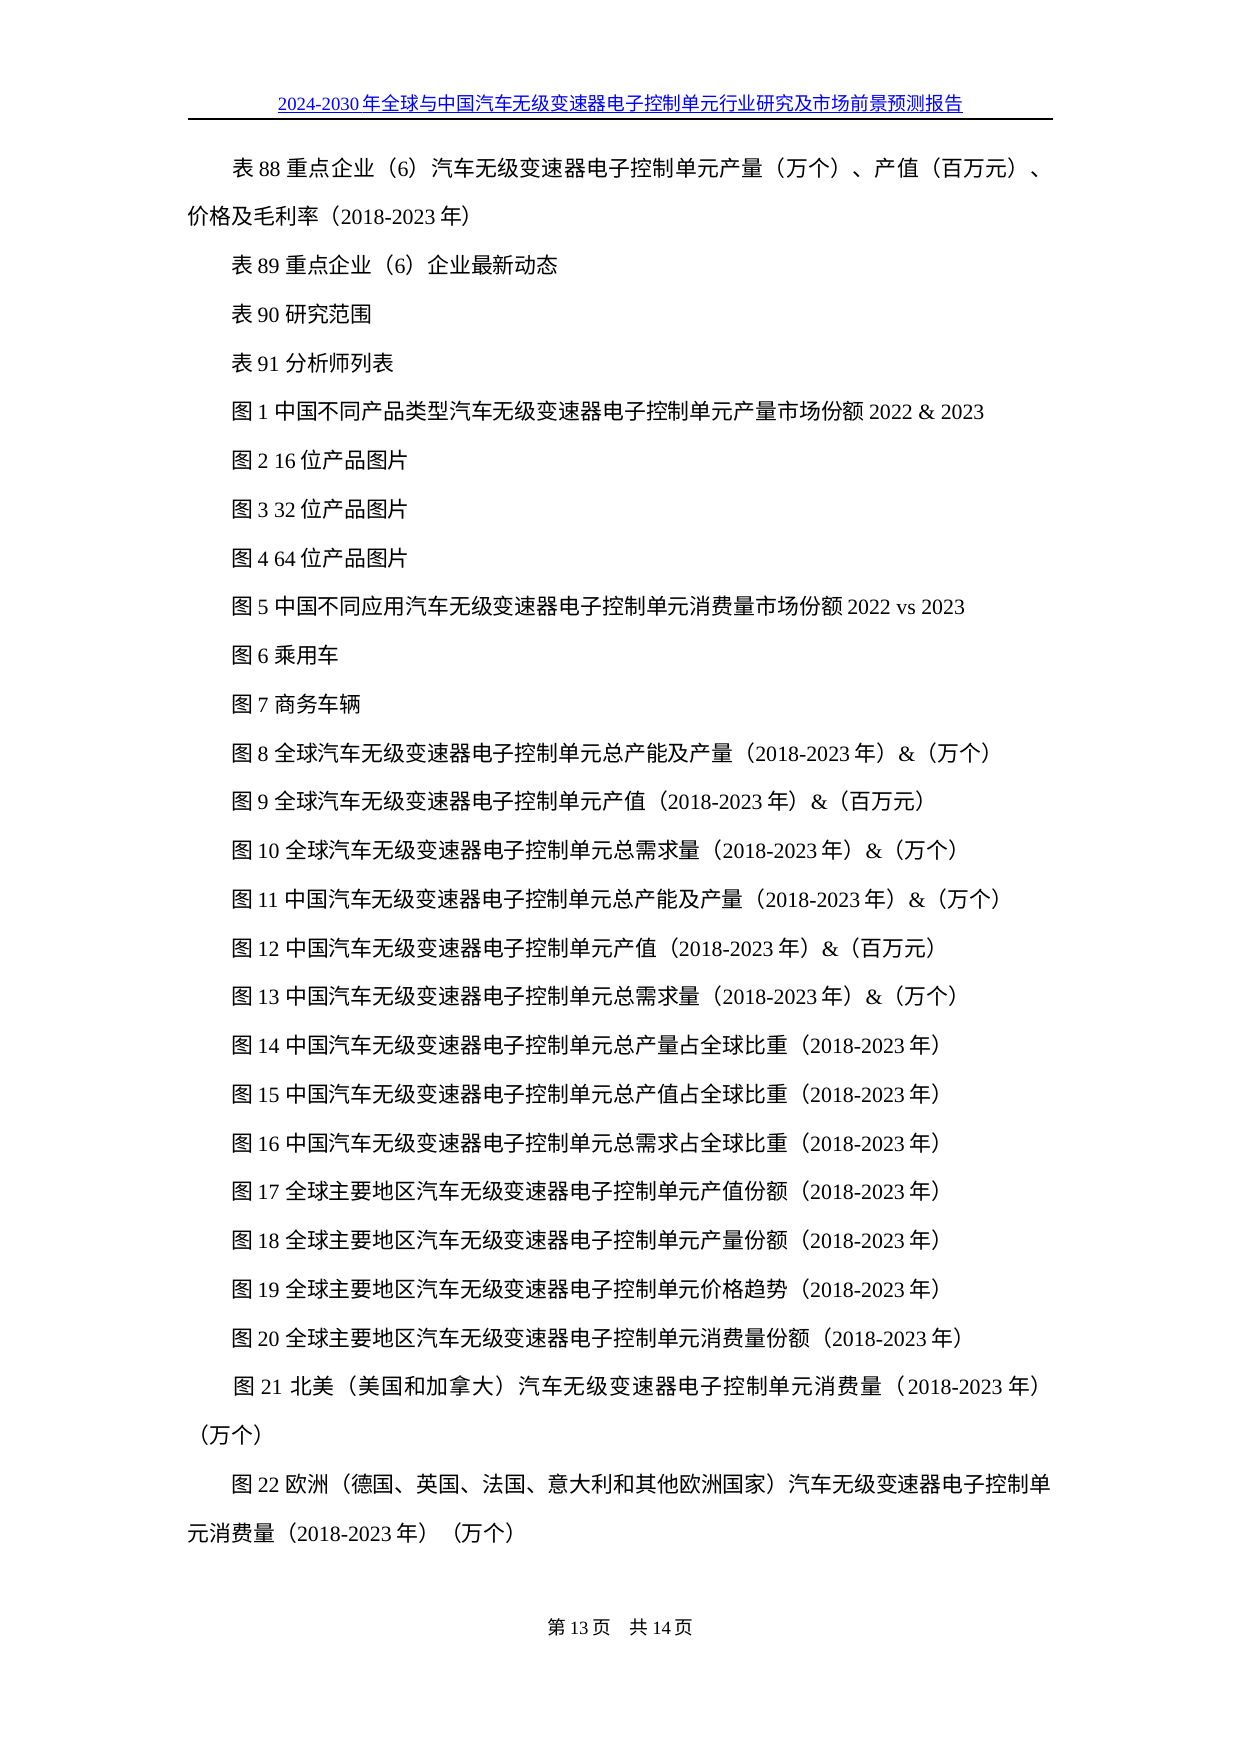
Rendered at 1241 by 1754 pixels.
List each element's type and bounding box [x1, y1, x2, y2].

text [187, 150, 1053, 1548]
